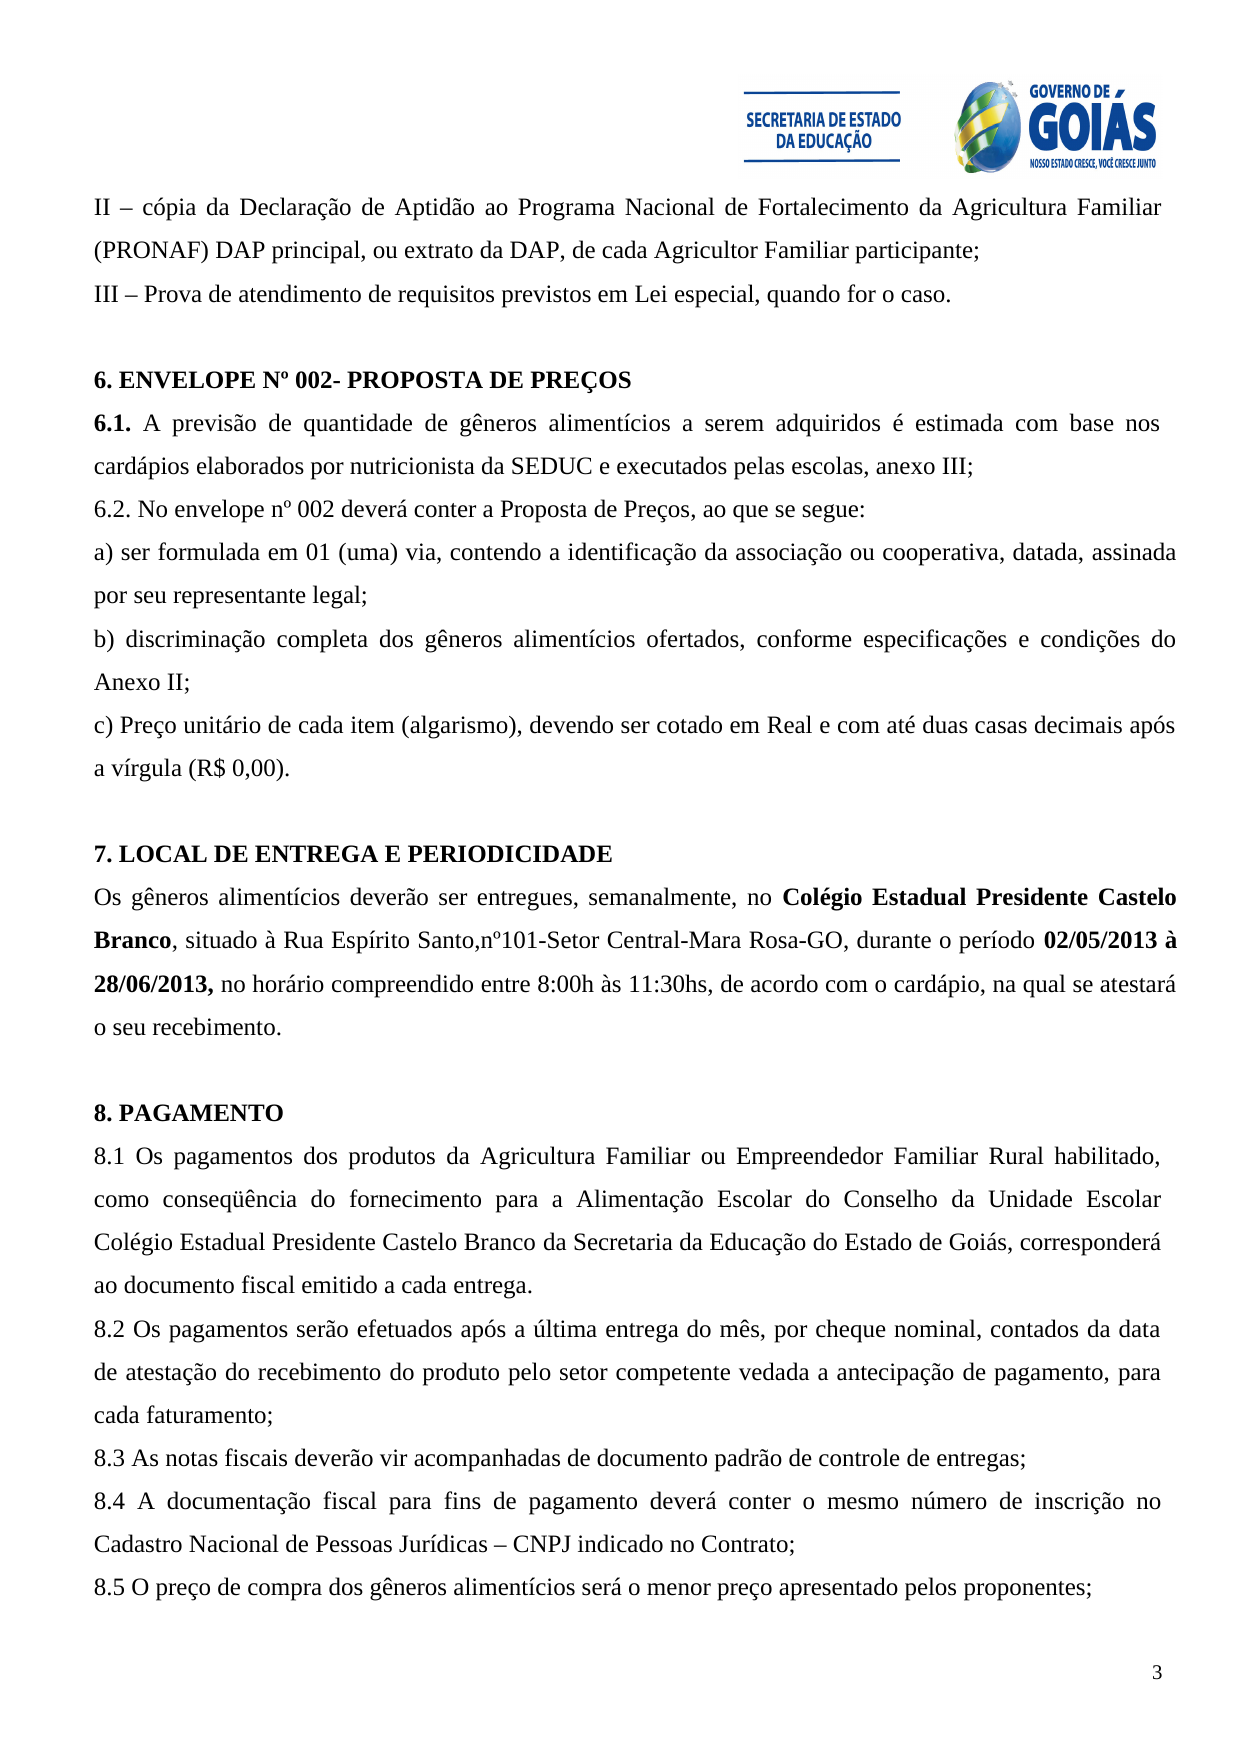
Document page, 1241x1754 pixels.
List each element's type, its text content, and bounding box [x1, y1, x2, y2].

text a) ser formulada em 01 (uma) via, contendo a identificação da associação ou cooperativa, datada, assinada por seu representante legal; [94, 537, 1177, 609]
text 8.2 Os pagamentos serão efetuados após a última entrega do mês, por cheque nominal, contados da data de atestação do recebimento do produto pelo setor competente vedada a antecipação de pagamento, para cada faturamento; [94, 1314, 1162, 1429]
text 6.2. No envelope nº 002 deverá conter a Proposta de Preços, ao que se segue: [94, 494, 1177, 523]
text b) discriminação completa dos gêneros alimentícios ofertados, conforme especificações e condições do Anexo II; [94, 624, 1177, 696]
text 6. ENVELOPE Nº 002- PROPOSTA DE PREÇOS [94, 365, 1162, 394]
text 8. PAGAMENTO [94, 1098, 1177, 1127]
text Os gêneros alimentícios deverão ser entregues, semanalmente, no Colégio Estadual Presidente Castelo Branco, situado à Rua Espírito Santo,nº101-Setor Central-Mara Rosa-GO, durante o período 02/05/2013 à 28/06/2013, no horário compreendido entre 8:00h às 11:30hs, de acordo com o cardápio, na qual se atestará o seu recebimento. [94, 882, 1177, 1041]
text c) Preço unitário de cada item (algarismo), devendo ser cotado em Real e com até duas casas decimais após a vírgula (R$ 0,00). [94, 710, 1177, 782]
text 6.1. A previsão de quantidade de gêneros alimentícios a serem adquiridos é estimada com base nos cardápios elaborados por nutricionista da SEDUC e executados pelas escolas, anexo III; [94, 408, 1162, 480]
text 8.1 Os pagamentos dos produtos da Agricultura Familiar ou Empreendedor Familiar Rural habilitado, como conseqüência do fornecimento para a Alimentação Escolar do Conselho da Unidade Escolar Colégio Estadual Presidente Castelo Branco da Secretaria da Educação do Estado de Goiás, corresponderá ao documento fiscal emitido a cada entrega. [94, 1141, 1162, 1299]
text 8.3 As notas fiscais deverão vir acompanhadas de documento padrão de controle de entregas; [94, 1443, 1162, 1472]
text 8.5 O preço de compra dos gêneros alimentícios será o menor preço apresentado pelos proponentes; [94, 1572, 1162, 1601]
text documentação fiscal para fins de pagamento deverá conter o mesmo número de inscrição no Cadastro Nacional de Pessoas Jurídicas – CNPJ indicado no Contrato; [94, 1486, 1162, 1558]
text 7. LOCAL DE ENTREGA E PERIODICIDADE [94, 839, 1177, 868]
picture [738, 74, 1163, 179]
text II – cópia da Declaração de Aptidão ao Programa Nacional de Fortalecimento da Agricultura Familiar (PRONAF) DAP principal, ou extrato da DAP, de cada Agricultor Familiar participante; [94, 192, 1162, 264]
text III – Prova de atendimento de requisitos previstos em Lei especial, quando for o caso. [94, 279, 1162, 307]
